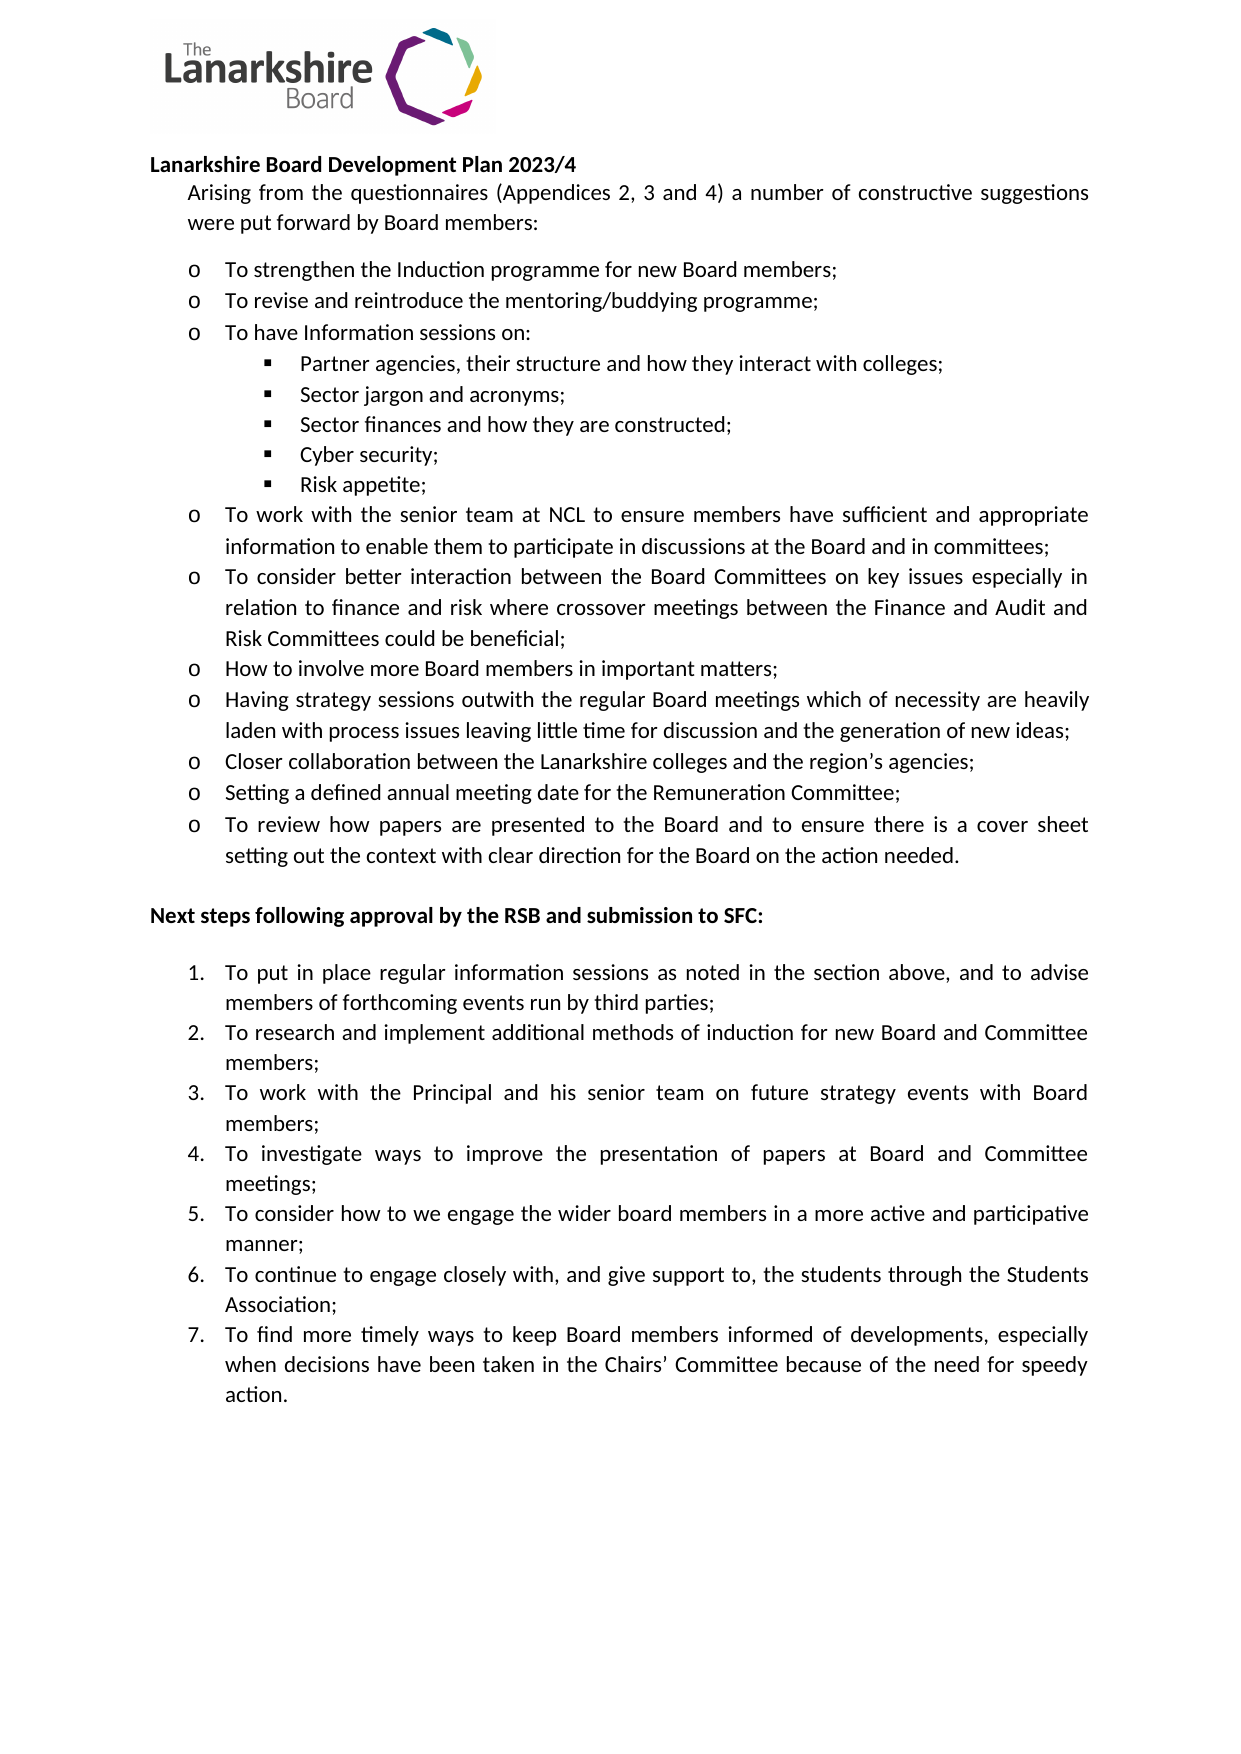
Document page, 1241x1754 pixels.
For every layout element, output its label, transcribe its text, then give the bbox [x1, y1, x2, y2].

list Partner agencies, their structure and how they interact with colleges; [262, 349, 1090, 377]
list To put in place regular information sessions as noted in the section above, and to advise members of forthcoming events run by third parties; [187, 958, 1090, 1016]
list Sector finances and how they are constructed; [262, 410, 1090, 438]
list How to involve more Board members in important matters; [187, 654, 1090, 683]
list To investigate ways to improve the presentation of papers at Board and Committee meetings; [187, 1139, 1090, 1197]
list Having strategy sessions outwith the regular Board meetings which of necessity are heavily laden with process issues leaving little time for discussion and the generation of new ideas; [187, 685, 1090, 745]
text Arising from the questionnaires (Appendices 2, 3 and 4) a number of constructive suggestions were put forward by Board members: [187, 178, 1090, 236]
list To continue to engage closely with, and give support to, the students through the Students Association; [187, 1260, 1090, 1318]
text Lanarkshire Board Development Plan 2023/4 [150, 150, 1090, 178]
list To work with the senior team at NCL to ensure members have sufficient and appropriate information to enable them to participate in discussions at the Board and in committees; [187, 501, 1090, 560]
list To research and implement additional methods of induction for new Board and Committee members; [187, 1018, 1090, 1076]
list Closer collaboration between the Lanarkshire colleges and the region’s agencies; [187, 747, 1090, 776]
list To have Information sessions on: [187, 318, 1090, 347]
text Next steps following approval by the RSB and submission to SFC: [150, 902, 1090, 929]
list Sector jargon and acronyms; [262, 380, 1090, 408]
list Cyber security; [262, 440, 1090, 468]
list To consider how to we engage the wider board members in a more active and participative manner; [187, 1199, 1090, 1257]
list To consider better interaction between the Board Committees on key issues especially in relation to finance and risk where crossover meetings between the Finance and Audit and Risk Committees could be beneficial; [187, 562, 1090, 652]
list To find more timely ways to keep Board members informed of developments, especially when decisions have been taken in the Chairs’ Committee because of the need for speedy action. [187, 1320, 1090, 1408]
picture [150, 19, 497, 134]
list Setting a defined annual meeting date for the Remuneration Committee; [187, 778, 1090, 807]
list To review how papers are presented to the Board and to ensure there is a cover sheet setting out the context with clear direction for the Board on the action needed. [187, 810, 1090, 869]
list To strengthen the Induction programme for new Board members; [187, 255, 1090, 284]
list Risk appetite; [262, 470, 1090, 498]
list To work with the Principal and his senior team on future strategy events with Board members; [187, 1078, 1090, 1137]
list To revise and reintroduce the mentoring/buddying programme; [187, 287, 1090, 316]
